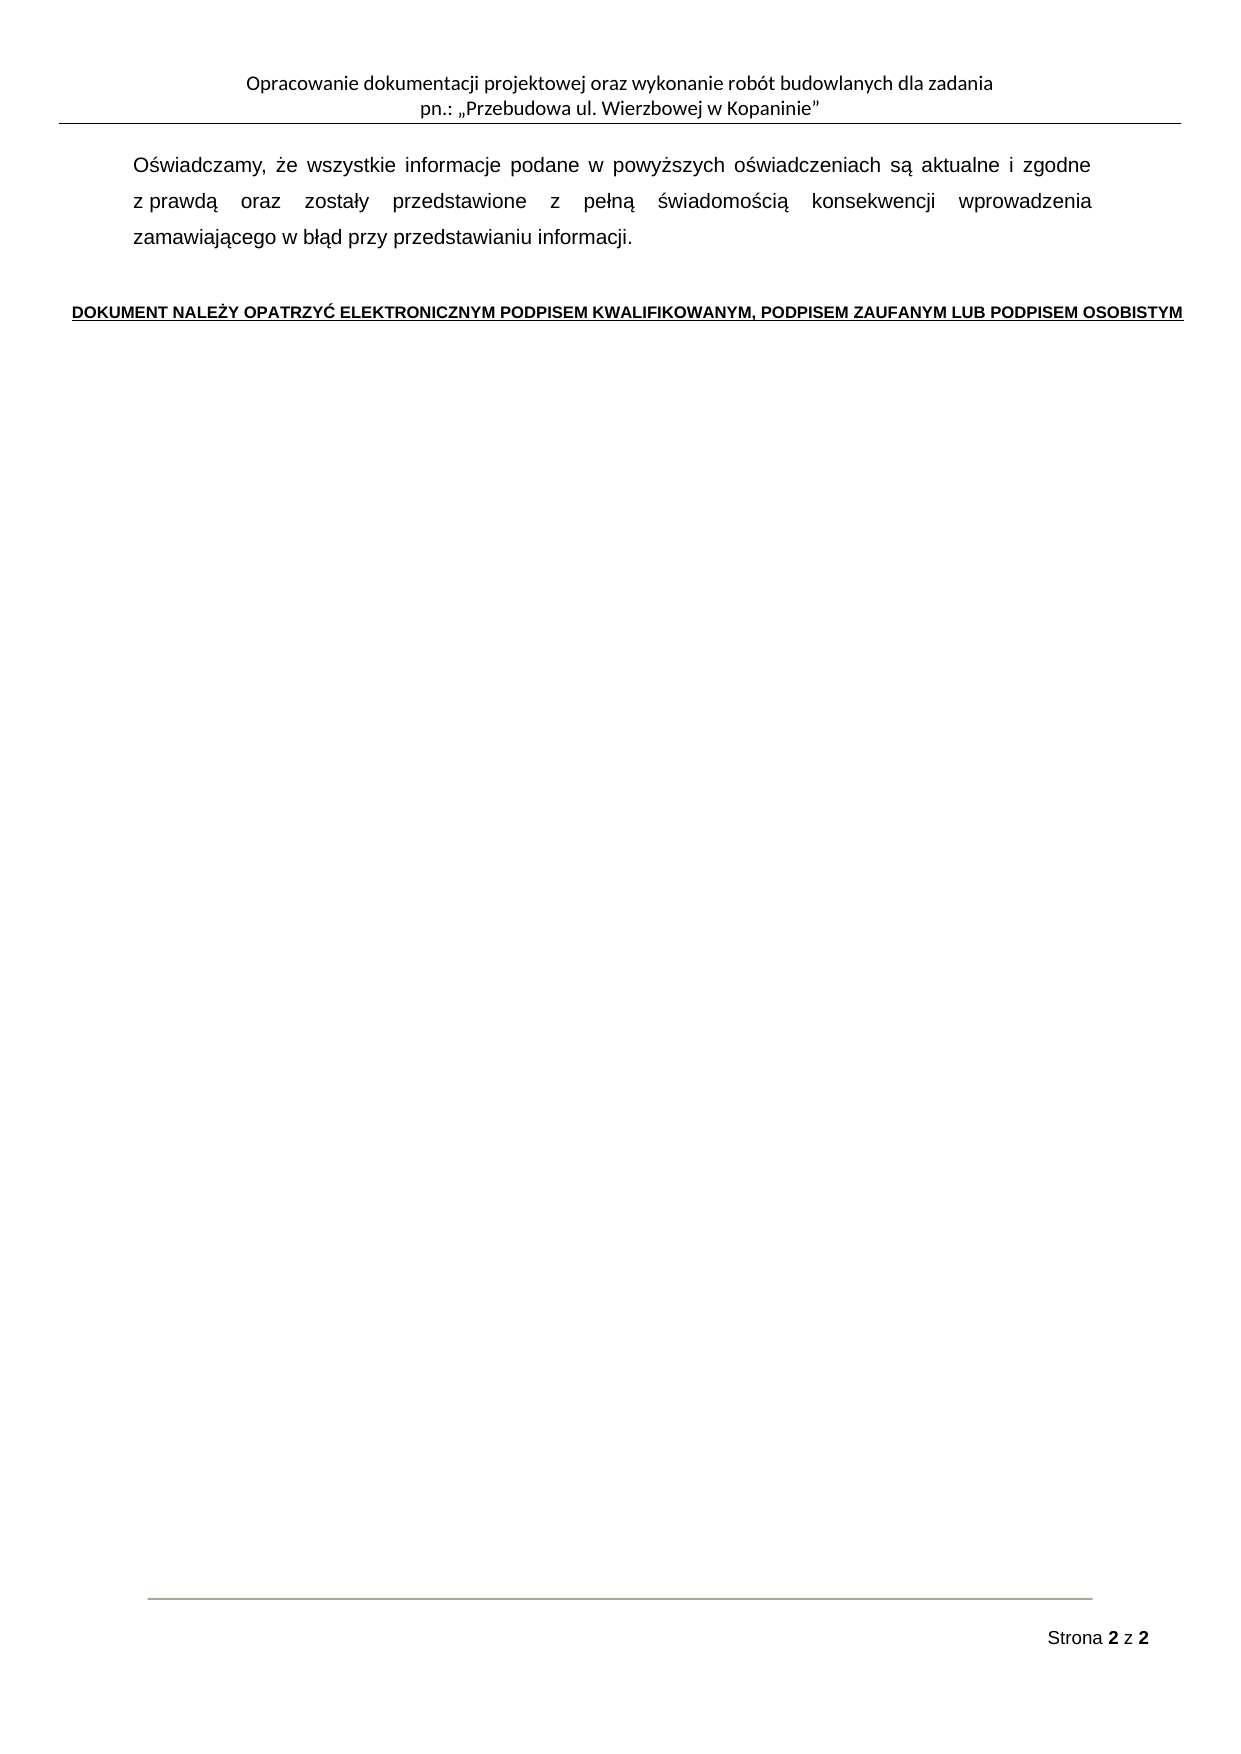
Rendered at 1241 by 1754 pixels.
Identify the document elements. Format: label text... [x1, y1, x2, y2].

text DOKUMENT NALEŻY OPATRZYĆ ELEKTRONICZNYM PODPISEM KWALIFIKOWANYM, PODPISEM ZAUFANYM LUB PODPISEM OSOBISTYM [59, 303, 1196, 322]
text Oświadczamy, że wszystkie informacje podane w powyższych oświadczeniach są aktualne i zgodne z prawdą oraz zostały przedstawione z pełną świadomością konsekwencji wprowadzenia zamawiającego w błąd przy przedstawianiu informacji. [133, 153, 1092, 249]
